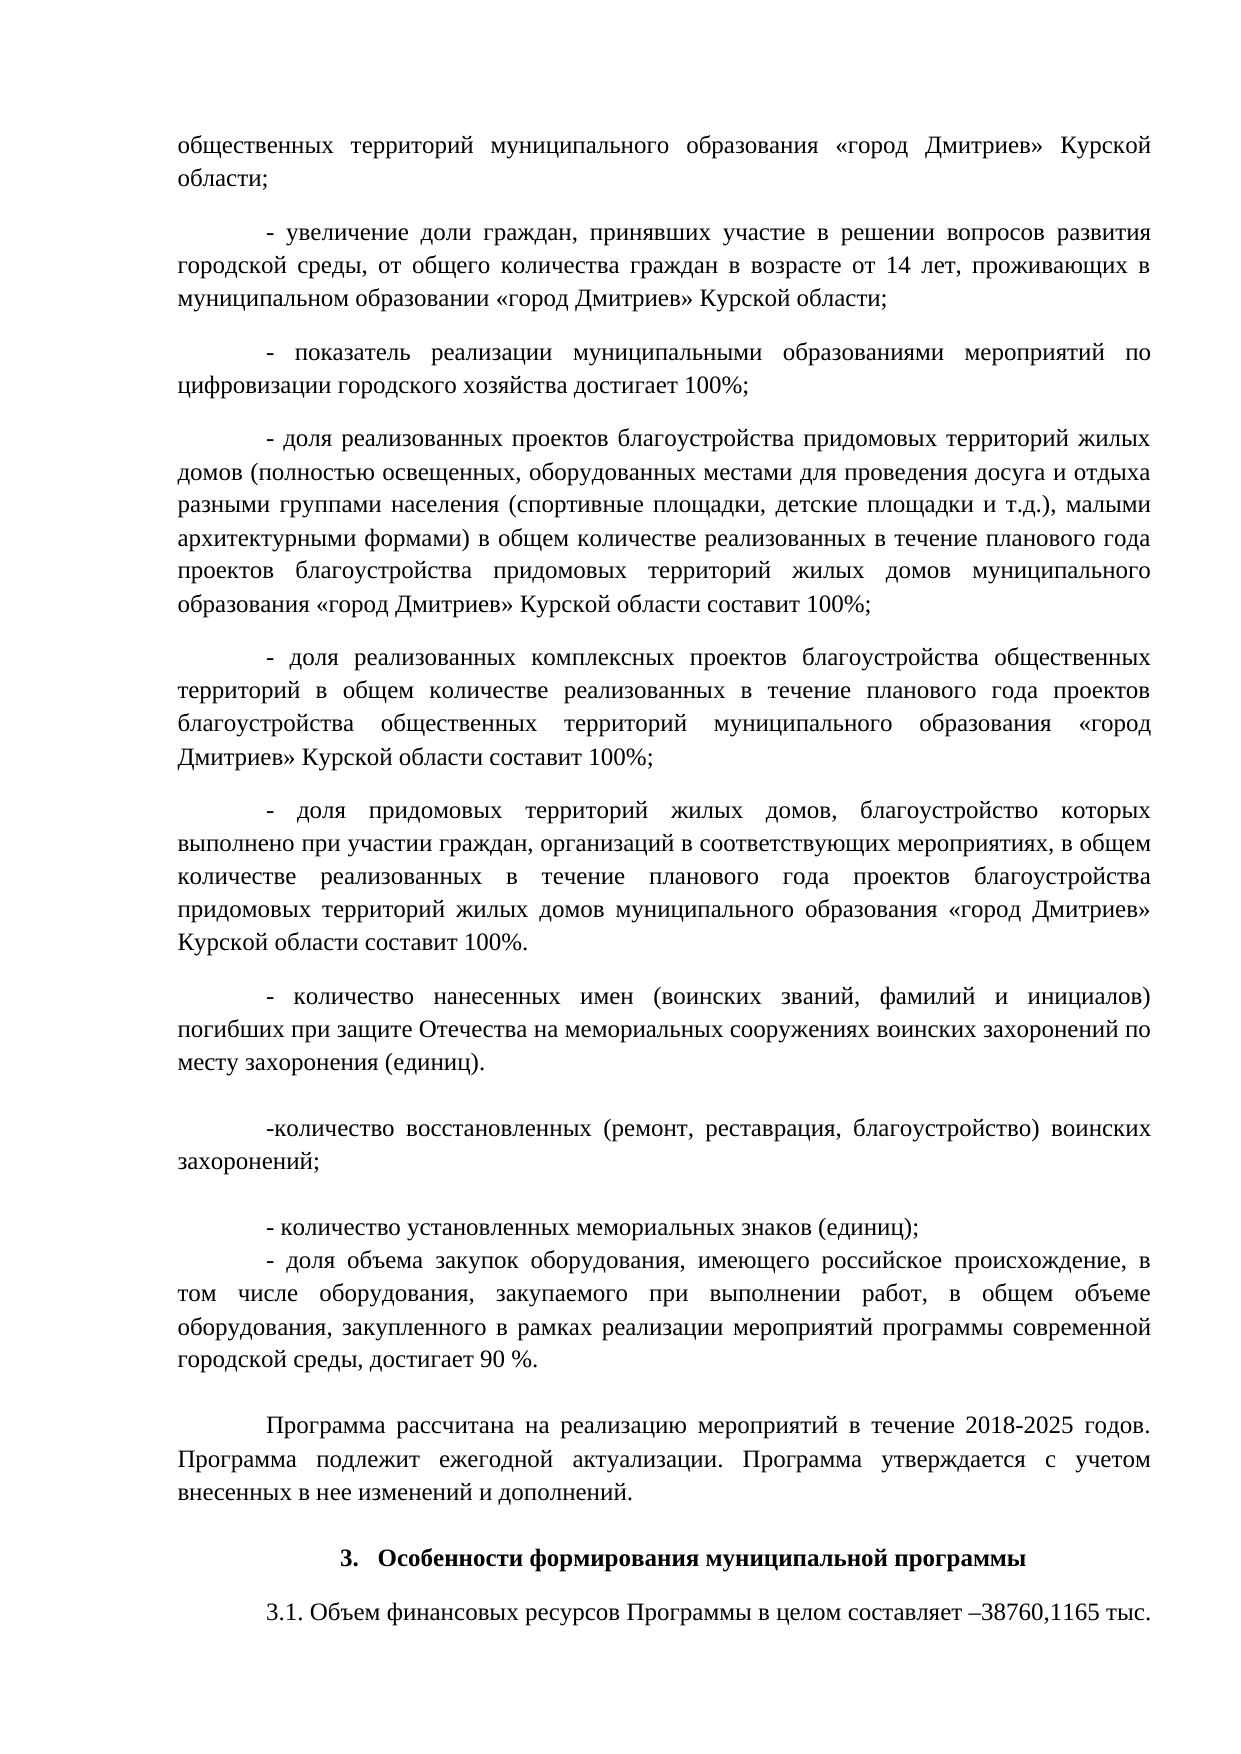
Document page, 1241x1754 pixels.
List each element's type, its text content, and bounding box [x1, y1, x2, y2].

text - показатель реализации муниципальными образованиями мероприятий по цифровизации городского хозяйства достигает 100%; [177, 337, 1152, 398]
text Программа рассчитана на реализацию мероприятий в течение 2018-2025 годов. Программа подлежит ежегодной актуализации. Программа утверждается с учетом внесенных в нее изменений и дополнений. [177, 1411, 1152, 1505]
list Особенности формирования муниципальной программы [215, 1543, 1152, 1571]
text - доля реализованных проектов благоустройства придомовых территорий жилых домов (полностью освещенных, оборудованных местами для проведения досуга и отдыха разными группами населения (спортивные площадки, детские площадки и т.д.), малыми архитектурными формами) в общем количестве реализованных в течение планового года проектов благоустройства придомовых территорий жилых домов муниципального образования «город Дмитриев» Курской области составит 100%; [177, 423, 1152, 617]
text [177, 130, 1152, 192]
text - увеличение доли граждан, принявших участие в решении вопросов развития городской среды, от общего количества граждан в возрасте от 14 лет, проживающих в муниципальном образовании «город Дмитриев» Курской области; [177, 217, 1152, 312]
text -количество восстановленных (ремонт, реставрация, благоустройство) воинских захоронений; [177, 1113, 1152, 1175]
text - доля объема закупок оборудования, имеющего российское происхождение, в том числе оборудования, закупаемого при выполнении работ, в общем объеме оборудования, закупленного в рамках реализации мероприятий программы современной городской среды, достигает 90 %. [177, 1246, 1152, 1373]
text - доля реализованных комплексных проектов благоустройства общественных территорий в общем количестве реализованных в течение планового года проектов благоустройства общественных территорий муниципального образования «город Дмитриев» Курской области составит 100%; [177, 642, 1152, 770]
text - количество нанесенных имен (воинских званий, фамилий и инициалов) погибших при защите Отечества на мемориальных сооружениях воинских захоронений по месту захоронения (единиц). [177, 981, 1152, 1076]
text - количество установленных мемориальных знаков (единиц); [177, 1212, 1152, 1241]
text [177, 1597, 1152, 1625]
text - доля придомовых территорий жилых домов, благоустройство которых выполнено при участии граждан, организаций в соответствующих мероприятиях, в общем количестве реализованных в течение планового года проектов благоустройства придомовых территорий жилых домов муниципального образования «город Дмитриев» Курской области составит 100%. [177, 795, 1152, 956]
